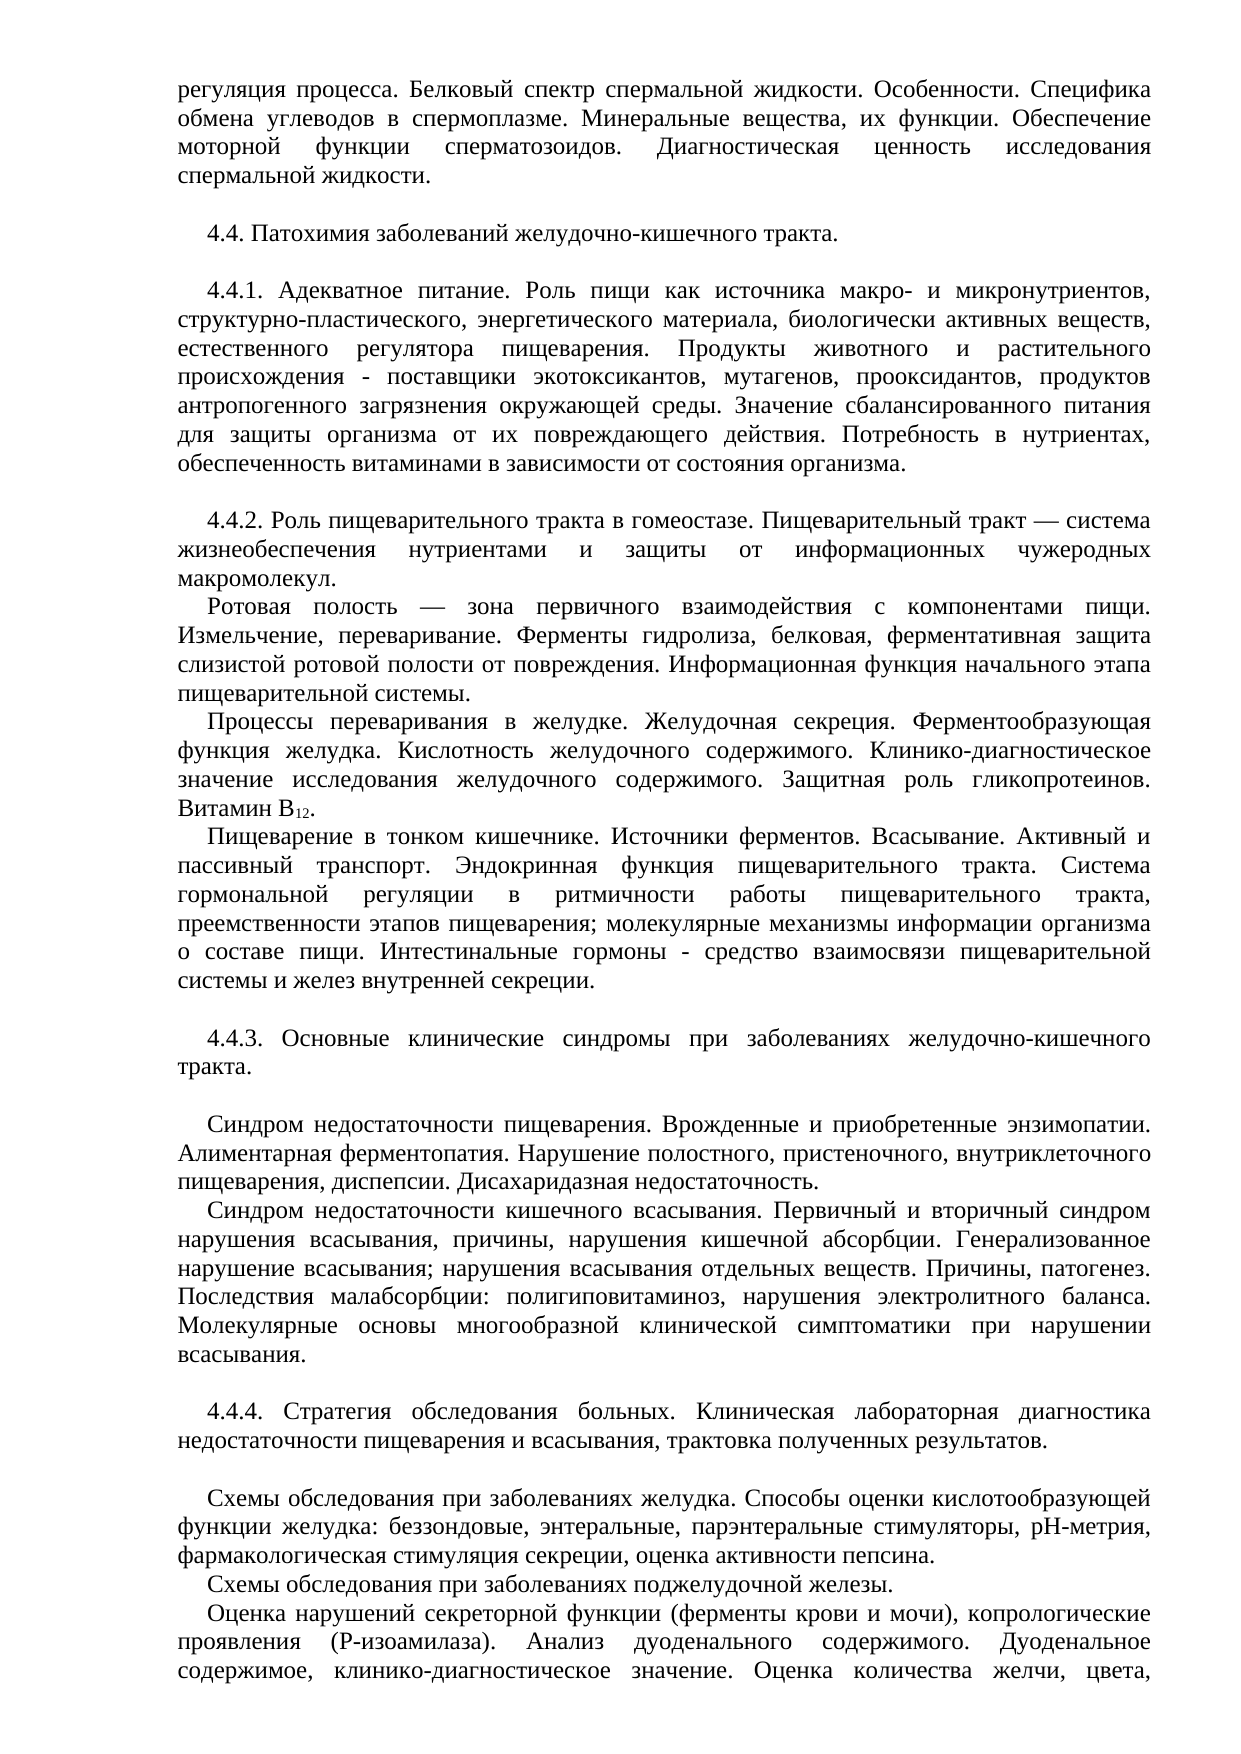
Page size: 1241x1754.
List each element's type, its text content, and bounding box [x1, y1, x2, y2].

text Процессы переваривания в желудке. Желудочная секреция. Ферментообразующая функция желудка. Кислотность желудочного содержимого. Клинико-диагностическое значение исследования желудочного содержимого. Защитная роль гликопротеинов. Витамин В12. [177, 706, 1152, 821]
text Синдром недостаточности кишечного всасывания. Первичный и вторичный синдром нарушения всасывания, причины, нарушения кишечной абсорбции. Генерализованное нарушение всасывания; нарушения всасывания отдельных веществ. Причины, патогенез. Последствия малабсорбции: полигиповитаминоз, нарушения электролитного баланса. Молекулярные основы многообразной клинической симптоматики при нарушении всасывания. [177, 1195, 1152, 1368]
text 4.4.4. Стратегия обследования больных. Клиническая лабораторная диагностика недостаточности пищеварения и всасывания, трактовка полученных результатов. [177, 1396, 1152, 1454]
text 4.4. Патохимия заболеваний желудочно-кишечного тракта. [177, 218, 1152, 246]
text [177, 1598, 1152, 1684]
text Схемы обследования при заболеваниях желудка. Способы оценки кислотообразующей функции желудка: беззондовые, энтеральные, парэнтеральные стимуляторы, рН-метрия, фармакологическая стимуляция секреции, оценка активности пепсина. [177, 1483, 1152, 1569]
text 4.4.3. Основные клинические синдромы при заболеваниях желудочно-кишечного тракта. [177, 1023, 1152, 1080]
text Пищеварение в тонком кишечнике. Источники ферментов. Всасывание. Активный и пассивный транспорт. Эндокринная функция пищеварительного тракта. Система гормональной регуляции в ритмичности работы пищеварительного тракта, преемственности этапов пищеварения; молекулярные механизмы информации организма о составе пищи. Интестинальные гормоны - средство взаимосвязи пищеварительной системы и желез внутренней секреции. [177, 821, 1152, 994]
text Синдром недостаточности пищеварения. Врожденные и приобретенные энзимопатии. Алиментарная ферментопатия. Нарушение полостного, пристеночного, внутриклеточного пищеварения, диспепсии. Дисахаридазная недостаточность. [177, 1109, 1152, 1195]
text 4.4.2. Роль пищеварительного тракта в гомеостазе. Пищеварительный тракт — система жизнеобеспечения нутриентами и защиты от информационных чужеродных макромолекул. [177, 505, 1152, 591]
text Схемы обследования при заболеваниях поджелудочной железы. [177, 1569, 1152, 1598]
text 4.4.1. Адекватное питание. Роль пищи как источника макро- и микронутриентов, структурно-пластического, энергетического материала, биологически активных веществ, естественного регулятора пищеварения. Продукты животного и растительного происхождения - поставщики экотоксикантов, мутагенов, прооксидантов, продуктов антропогенного загрязнения окружающей среды. Значение сбалансированного питания для защиты организма от их повреждающего действия. Потребность в нутриентах, обеспеченность витаминами в зависимости от состояния организма. [177, 275, 1152, 476]
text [177, 74, 1152, 189]
text Ротовая полость — зона первичного взаимодействия с компонентами пищи. Измельчение, переваривание. Ферменты гидролиза, белковая, ферментативная защита слизистой ротовой полости от повреждения. Информационная функция начального этапа пищеварительной системы. [177, 591, 1152, 706]
